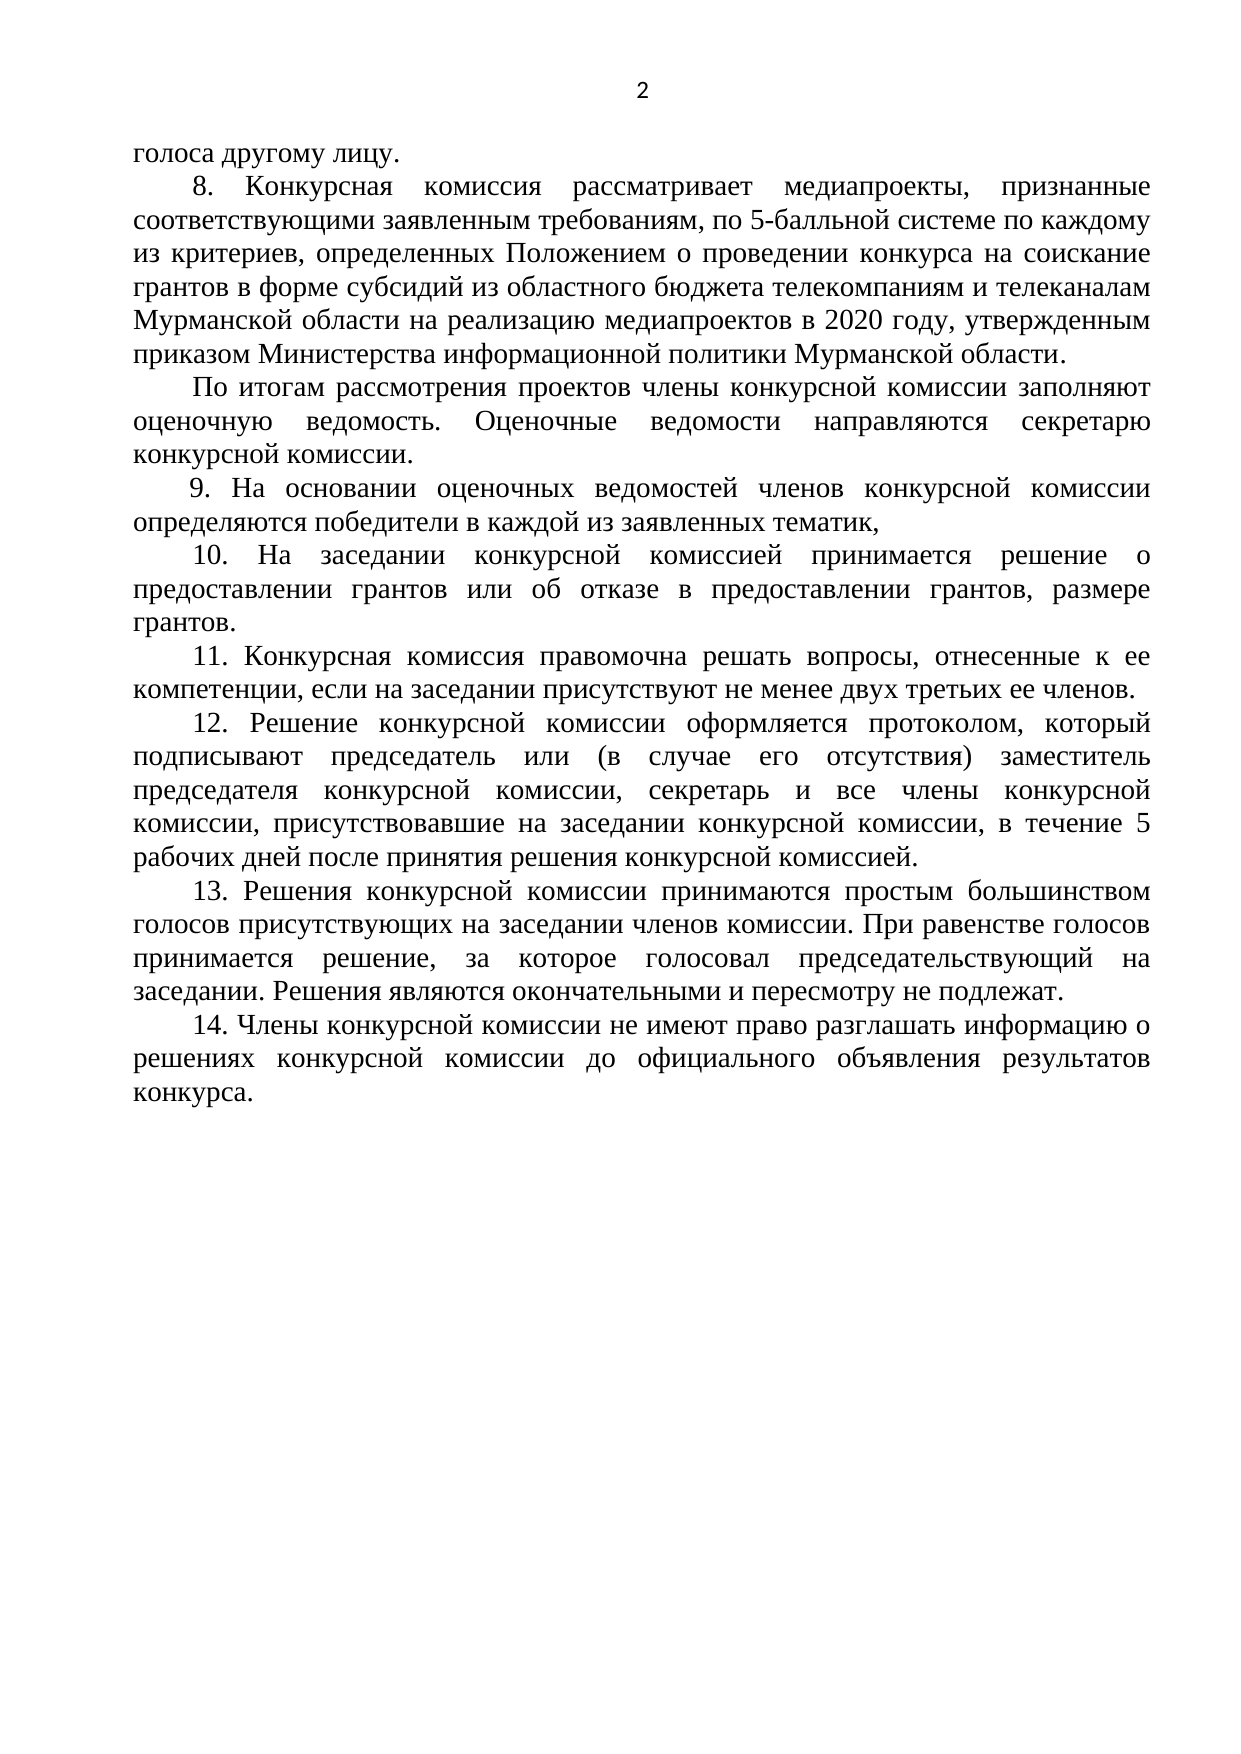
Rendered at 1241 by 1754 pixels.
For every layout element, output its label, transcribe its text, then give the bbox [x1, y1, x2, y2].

text По итогам рассмотрения проектов члены конкурсной комиссии заполняют оценочную ведомость. Оценочные ведомости направляются секретарю конкурсной комиссии. [133, 369, 1152, 470]
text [133, 135, 1152, 168]
text 11. Конкурсная комиссия правомочна решать вопросы, отнесенные к ее компетенции, если на заседании присутствуют не менее двух третьих ее членов. [133, 638, 1152, 705]
text 9. На основании оценочных ведомостей членов конкурсной комиссии определяются победители в каждой из заявленных тематик, [133, 470, 1152, 537]
text 8. Конкурсная комиссия рассматривает медиапроекты, признанные соответствующими заявленным требованиям, по 5-балльной системе по каждому из критериев, определенных Положением о проведении конкурса на соискание грантов в форме субсидий из областного бюджета телекомпаниям и телеканалам Мурманской области на реализацию медиапроектов в 2020 году, утвержденным приказом Министерства информационной политики Мурманской области. [133, 168, 1152, 369]
text 13. Решения конкурсной комиссии принимаются простым большинством голосов присутствующих на заседании членов комиссии. При равенстве голосов принимается решение, за которое голосовал председательствующий на заседании. Решения являются окончательными и пересмотру не подлежат. [133, 873, 1152, 1007]
text 14. Члены конкурсной комиссии не имеют право разглашать информацию о решениях конкурсной комиссии до официального объявления результатов конкурса. [133, 1007, 1152, 1107]
text 10. На заседании конкурсной комиссией принимается решение о предоставлении грантов или об отказе в предоставлении грантов, размере грантов. [133, 537, 1152, 638]
text 12. Решение конкурсной комиссии оформляется протоколом, который подписывают председатель или (в случае его отсутствия) заместитель председателя конкурсной комиссии, секретарь и все члены конкурсной комиссии, присутствовавшие на заседании конкурсной комиссии, в течение 5 рабочих дней после принятия решения конкурсной комиссией. [133, 705, 1152, 873]
